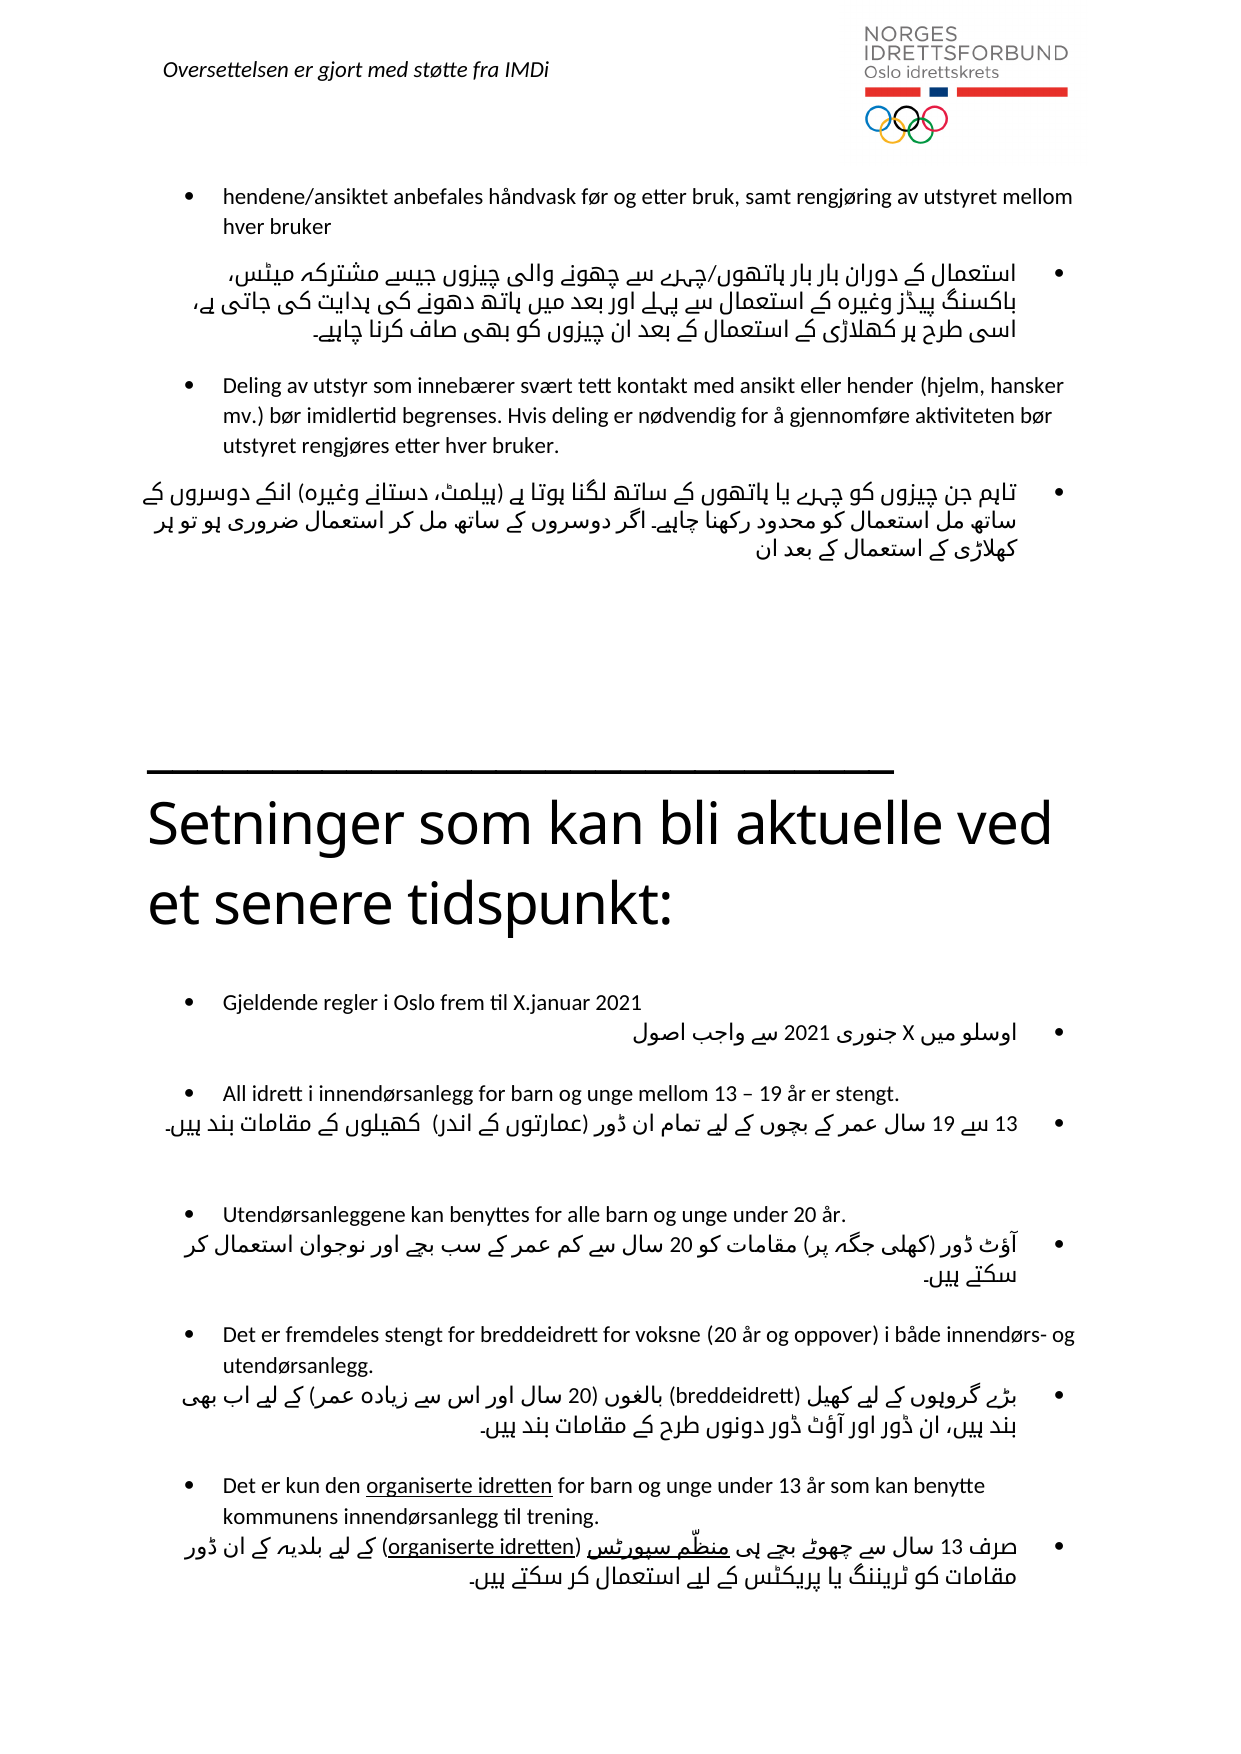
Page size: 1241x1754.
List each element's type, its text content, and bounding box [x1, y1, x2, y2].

list استعمال کے دوران بار بار ہاتھوں/چہرے سے چھونے والی چیزوں جیسے مشترکہ میٹس، باکسنگ پیڈز وغیرہ کے استعمال سے پہلے اور بعد میں ہاتھ دھونے کی ہدایت کی جاتی ہے، اسی طرح ہر کھلاڑی کے استعمال کے بعد ان چیزوں کو بھی صاف کرنا چاہیے۔ [148, 259, 1055, 343]
list Utendørsanleggene kan benyttes for alle barn og unge under 20 år. [185, 1200, 1093, 1228]
list اوسلو میں X جنوری 2021 سے واجب اصول [148, 1018, 1055, 1046]
list All idrett i innendørsanlegg for barn og unge mellom 13 – 19 år er stengt. [185, 1079, 1093, 1107]
list صرف 13 سال سے چھوٹے بچے ہی منظّم سپورٹس (organiserte idretten) کے لیے بلدیہ کے ان ڈور مقامات کو ٹریننگ یا پریکٹس کے لیے استعمال کر سکتے ہیں۔ [148, 1532, 1055, 1590]
title Setninger som kan bli aktuelle ved et senere tidspunkt: [148, 782, 1093, 941]
list Det er kun den organiserte idretten for barn og unge under 13 år som kan benytte kommunens innendørsanlegg til trening. [185, 1472, 1093, 1530]
picture [838, 0, 1089, 166]
title ______________________________ [148, 703, 1093, 782]
list Deling av utstyr som innebærer svært tett kontakt med ansikt eller hender (hjelm, hansker mv.) bør imidlertid begrenses. Hvis deling er nødvendig for å gjennomføre aktiviteten bør utstyret rengjøres etter hver bruker. [185, 371, 1093, 459]
list Det er fremdeles stengt for breddeidrett for voksne (20 år og oppover) i både innendørs- og utendørsanlegg. [185, 1321, 1093, 1379]
list بڑے گروہوں کے لیے کھیل (breddeidrett) بالغوں (20 سال اور اس سے زیادہ عمر) کے لیے اب بھی بند ہیں، ان ڈور اور آؤٹ ڈور دونوں طرح کے مقامات بند ہیں۔ [148, 1381, 1055, 1439]
list hendene/ansiktet anbefales håndvask før og etter bruk, samt rengjøring av utstyret mellom hver bruker [185, 182, 1093, 240]
list Gjeldende regler i Oslo frem til X.januar 2021 [185, 988, 1093, 1016]
list آؤٹ ڈور (کھلی جگہ پر) مقامات کو 20 سال سے کم عمر کے سب بچے اور نوجوان استعمال کر سکتے ہیں۔ [148, 1230, 1055, 1288]
list تاہم جن چیزوں کو چہرے یا ہاتھوں کے ساتھ لگنا ہوتا ہے (ہیلمٹ، دستانے وغیرہ) انکے دوسروں کے ساتھ مل استعمال کو محدود رکھنا چاہیے۔ اگر دوسروں کے ساتھ مل کر استعمال ضروری ہو تو ہر کھلاڑی کے استعمال کے بعد ان [148, 478, 1055, 562]
list 13 سے 19 سال عمر کے بچوں کے لیے تمام ان ڈور (عمارتوں کے اندر) کھیلوں کے مقامات بند ہیں۔ [148, 1109, 1055, 1137]
